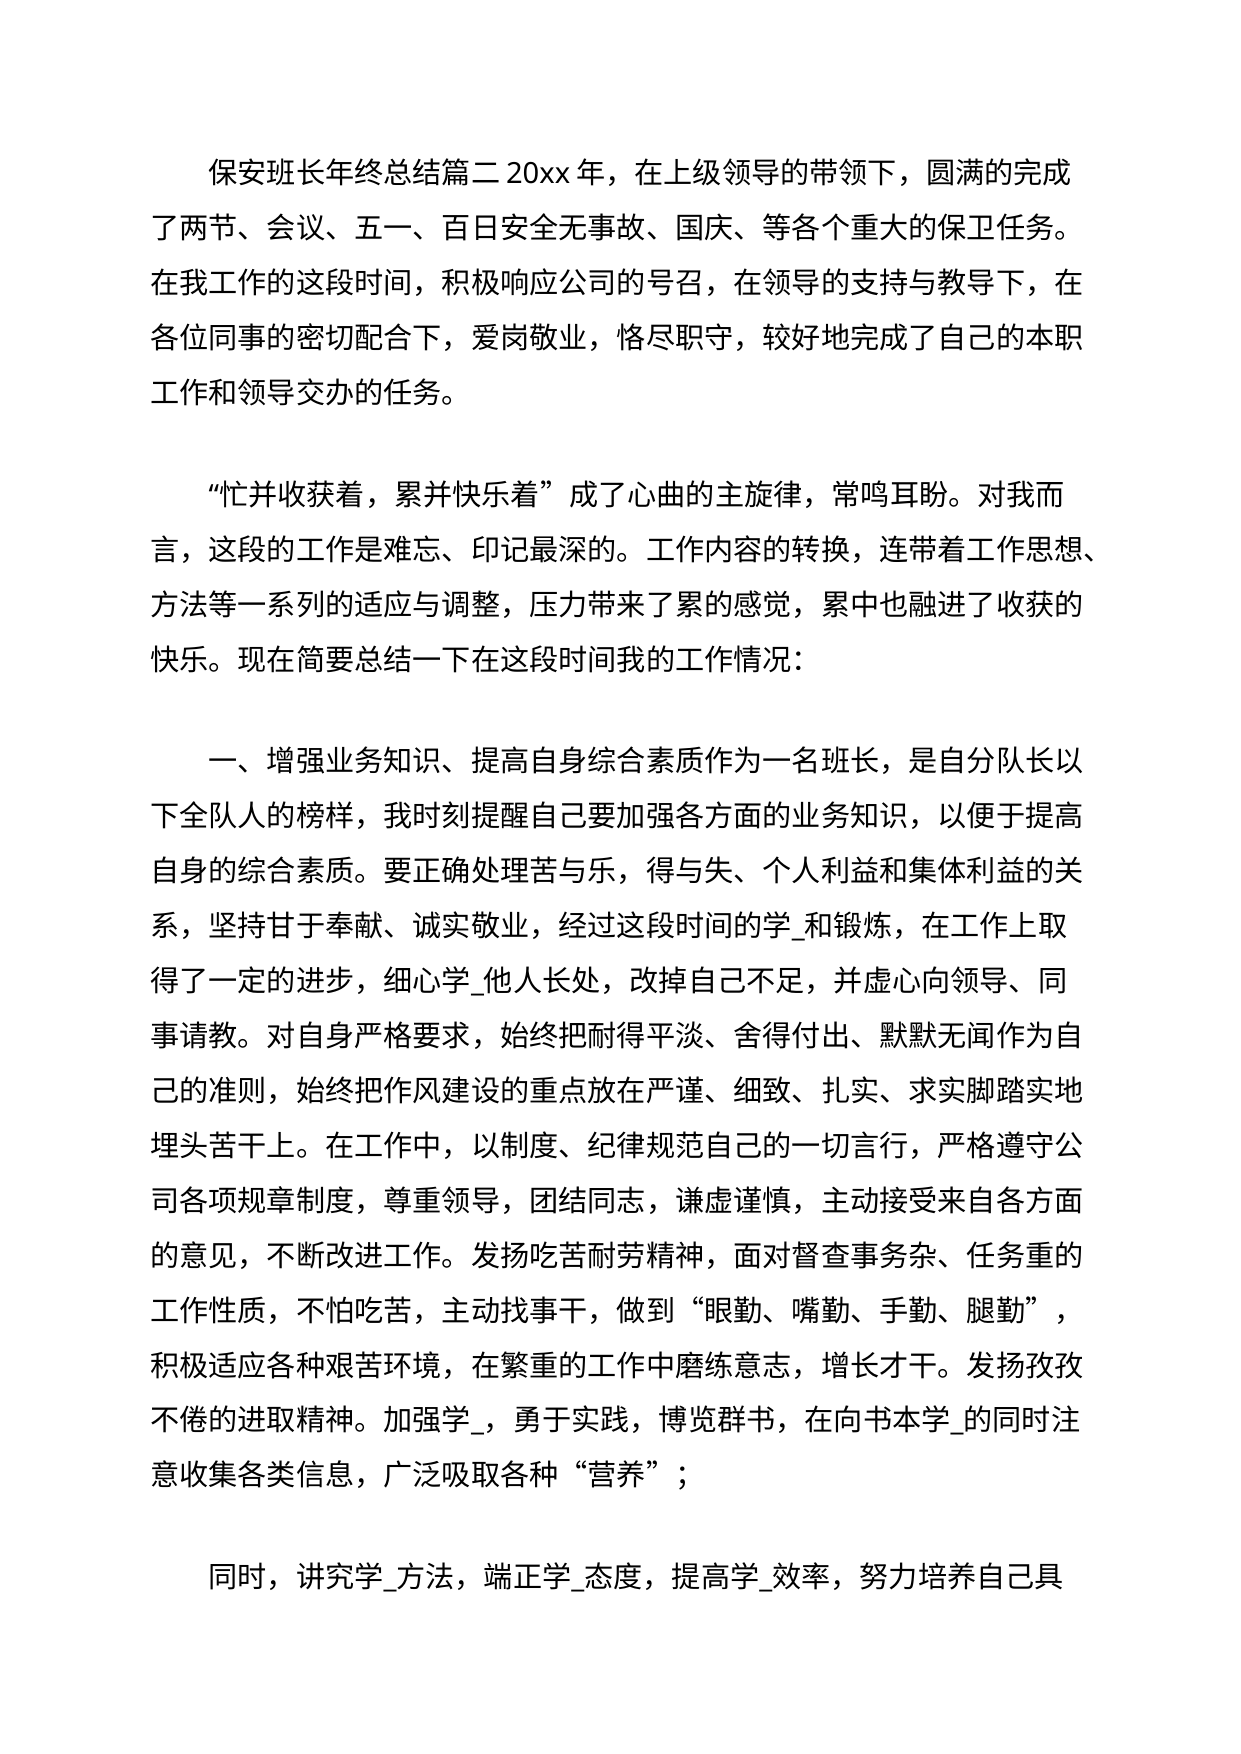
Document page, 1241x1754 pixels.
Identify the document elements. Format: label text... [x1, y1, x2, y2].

text 一、增强业务知识、提高自身综合素质作为一名班长，是自分队长以下全队人的榜样，我时刻提醒自己要加强各方面的业务知识，以便于提高自身的综合素质。要正确处理苦与乐，得与失、个人利益和集体利益的关系，坚持甘于奉献、诚实敬业，经过这段时间的学_和锻炼，在工作上取得了一定的进步，细心学_他人长处，改掉自己不足，并虚心向领导、同事请教。对自身严格要求，始终把耐得平淡、舍得付出、默默无闻作为自己的准则，始终把作风建设的重点放在严谨、细致、扎实、求实脚踏实地埋头苦干上。在工作中，以制度、纪律规范自己的一切言行，严格遵守公司各项规章制度，尊重领导，团结同志，谦虚谨慎，主动接受来自各方面的意见，不断改进工作。发扬吃苦耐劳精神，面对督查事务杂、任务重的工作性质，不怕吃苦，主动找事干，做到“眼勤、嘴勤、手勤、腿勤”，积极适应各种艰苦环境，在繁重的工作中磨练意志，增长才干。发扬孜孜不倦的进取精神。加强学_，勇于实践，博览群书，在向书本学_的同时注意收集各类信息，广泛吸取各种“营养”； [150, 738, 1090, 1494]
text “忙并收获着，累并快乐着”成了心曲的主旋律，常鸣耳盼。对我而言，这段的工作是难忘、印记最深的。工作内容的转换，连带着工作思想、方法等一系列的适应与调整，压力带来了累的感觉，累中也融进了收获的快乐。现在简要总结一下在这段时间我的工作情况： [150, 471, 1090, 678]
text 保安班长年终总结篇二20xx年，在上级领导的带领下，圆满的完成了两节、会议、五一、百日安全无事故、国庆、等各个重大的保卫任务。在我工作的这段时间，积极响应公司的号召，在领导的支持与教导下，在各位同事的密切配合下，爱岗敬业，恪尽职守，较好地完成了自己的本职工作和领导交办的任务。 [150, 150, 1090, 412]
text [150, 1554, 1090, 1596]
